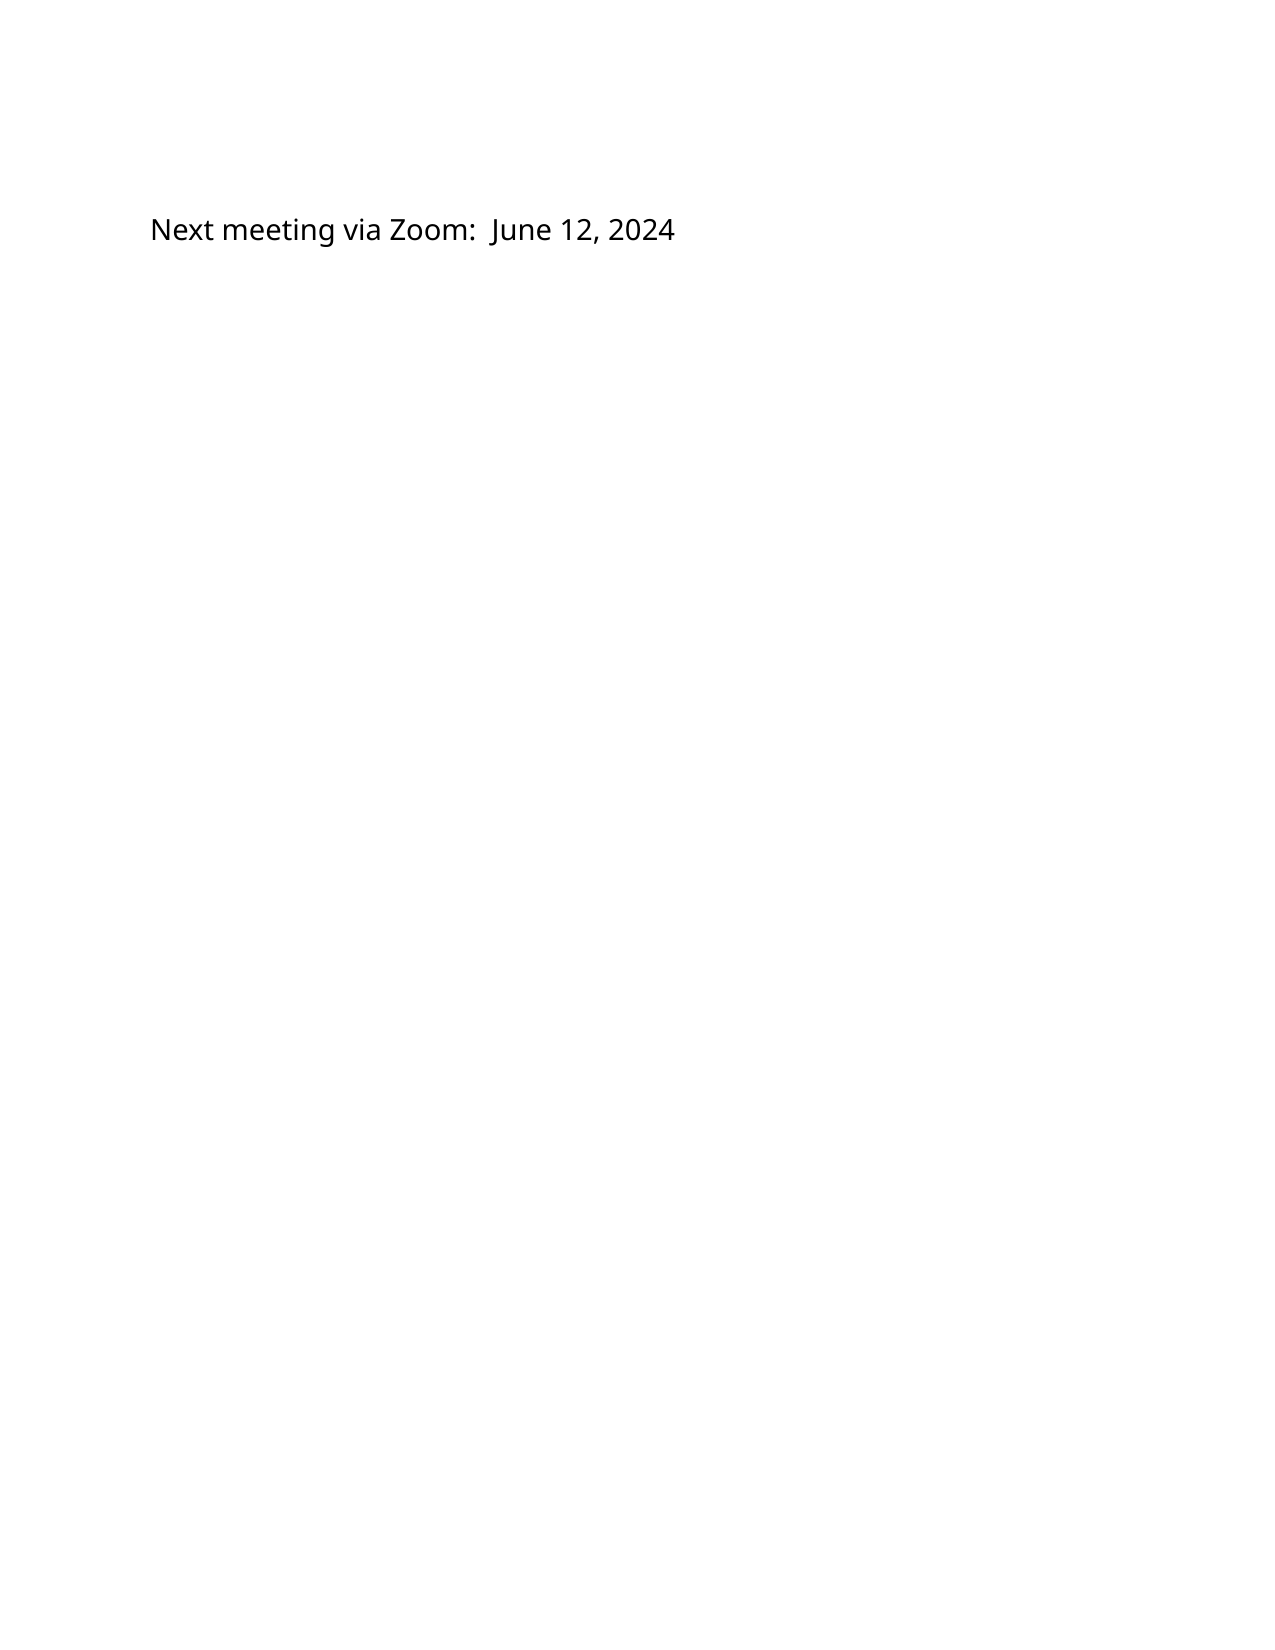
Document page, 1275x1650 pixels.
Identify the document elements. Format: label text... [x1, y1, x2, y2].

text Next meeting via Zoom: June 12, 2024 [150, 209, 1125, 249]
